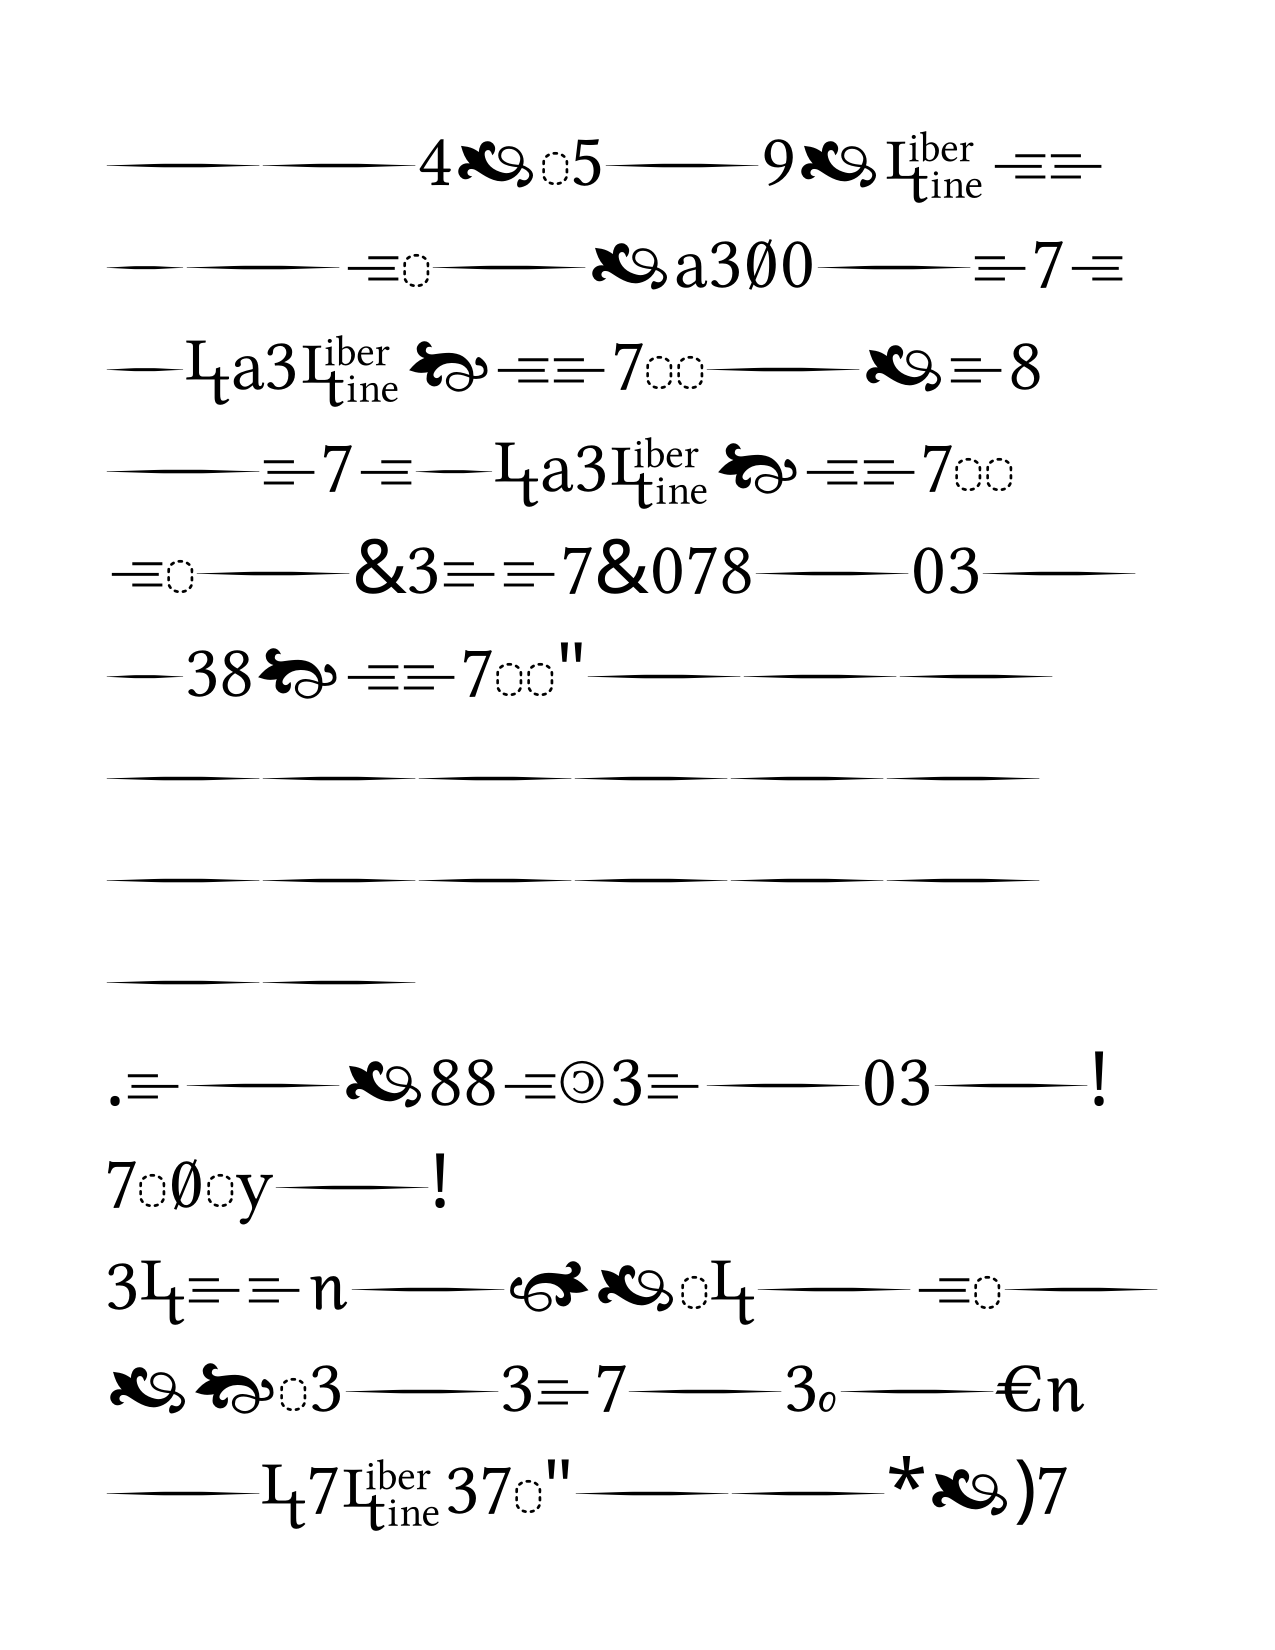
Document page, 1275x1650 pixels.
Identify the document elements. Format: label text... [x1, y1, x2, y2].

text &&" [105, 514, 1170, 1025]
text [105, 1025, 1170, 1536]
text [105, 105, 1170, 514]
